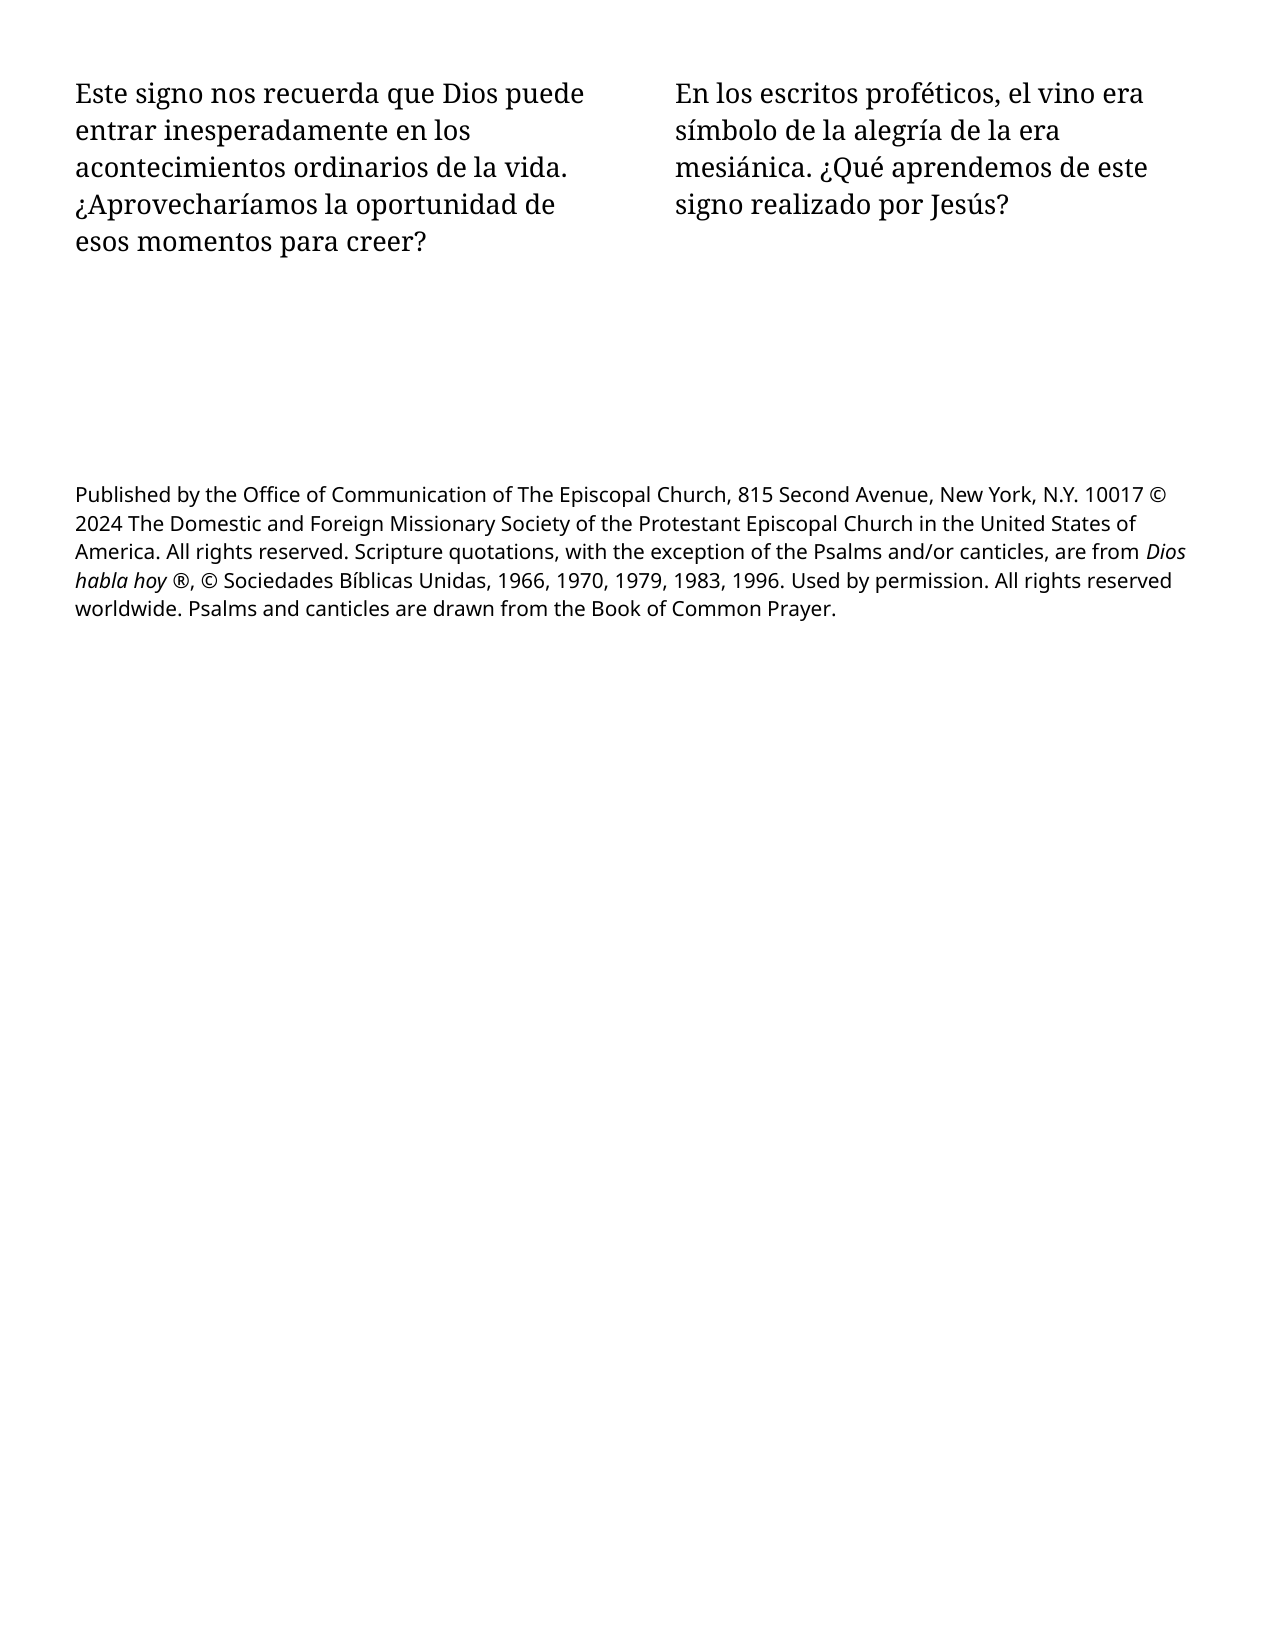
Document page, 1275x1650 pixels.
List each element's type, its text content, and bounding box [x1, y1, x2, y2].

text Published by the Office of Communication of The Episcopal Church, 815 Second Avenue, New York, N.Y. 10017 © 2024 The Domestic and Foreign Missionary Society of the Protestant Episcopal Church in the United States of America. All rights reserved. Scripture quotations, with the exception of the Psalms and/or canticles, are from Dios habla hoy ®, © Sociedades Bíblicas Unidas, 1966, 1970, 1979, 1983, 1996. Used by permission. All rights reserved worldwide. Psalms and canticles are drawn from the Book of Common Prayer. [75, 481, 1200, 623]
text Este signo nos recuerda que Dios puede entrar inesperadamente en los acontecimientos ordinarios de la vida. ¿Aprovecharíamos la oportunidad de esos momentos para creer? [75, 75, 600, 259]
text En los escritos proféticos, el vino era símbolo de la alegría de la era mesiánica. ¿Qué aprendemos de este signo realizado por Jesús? [675, 75, 1200, 222]
